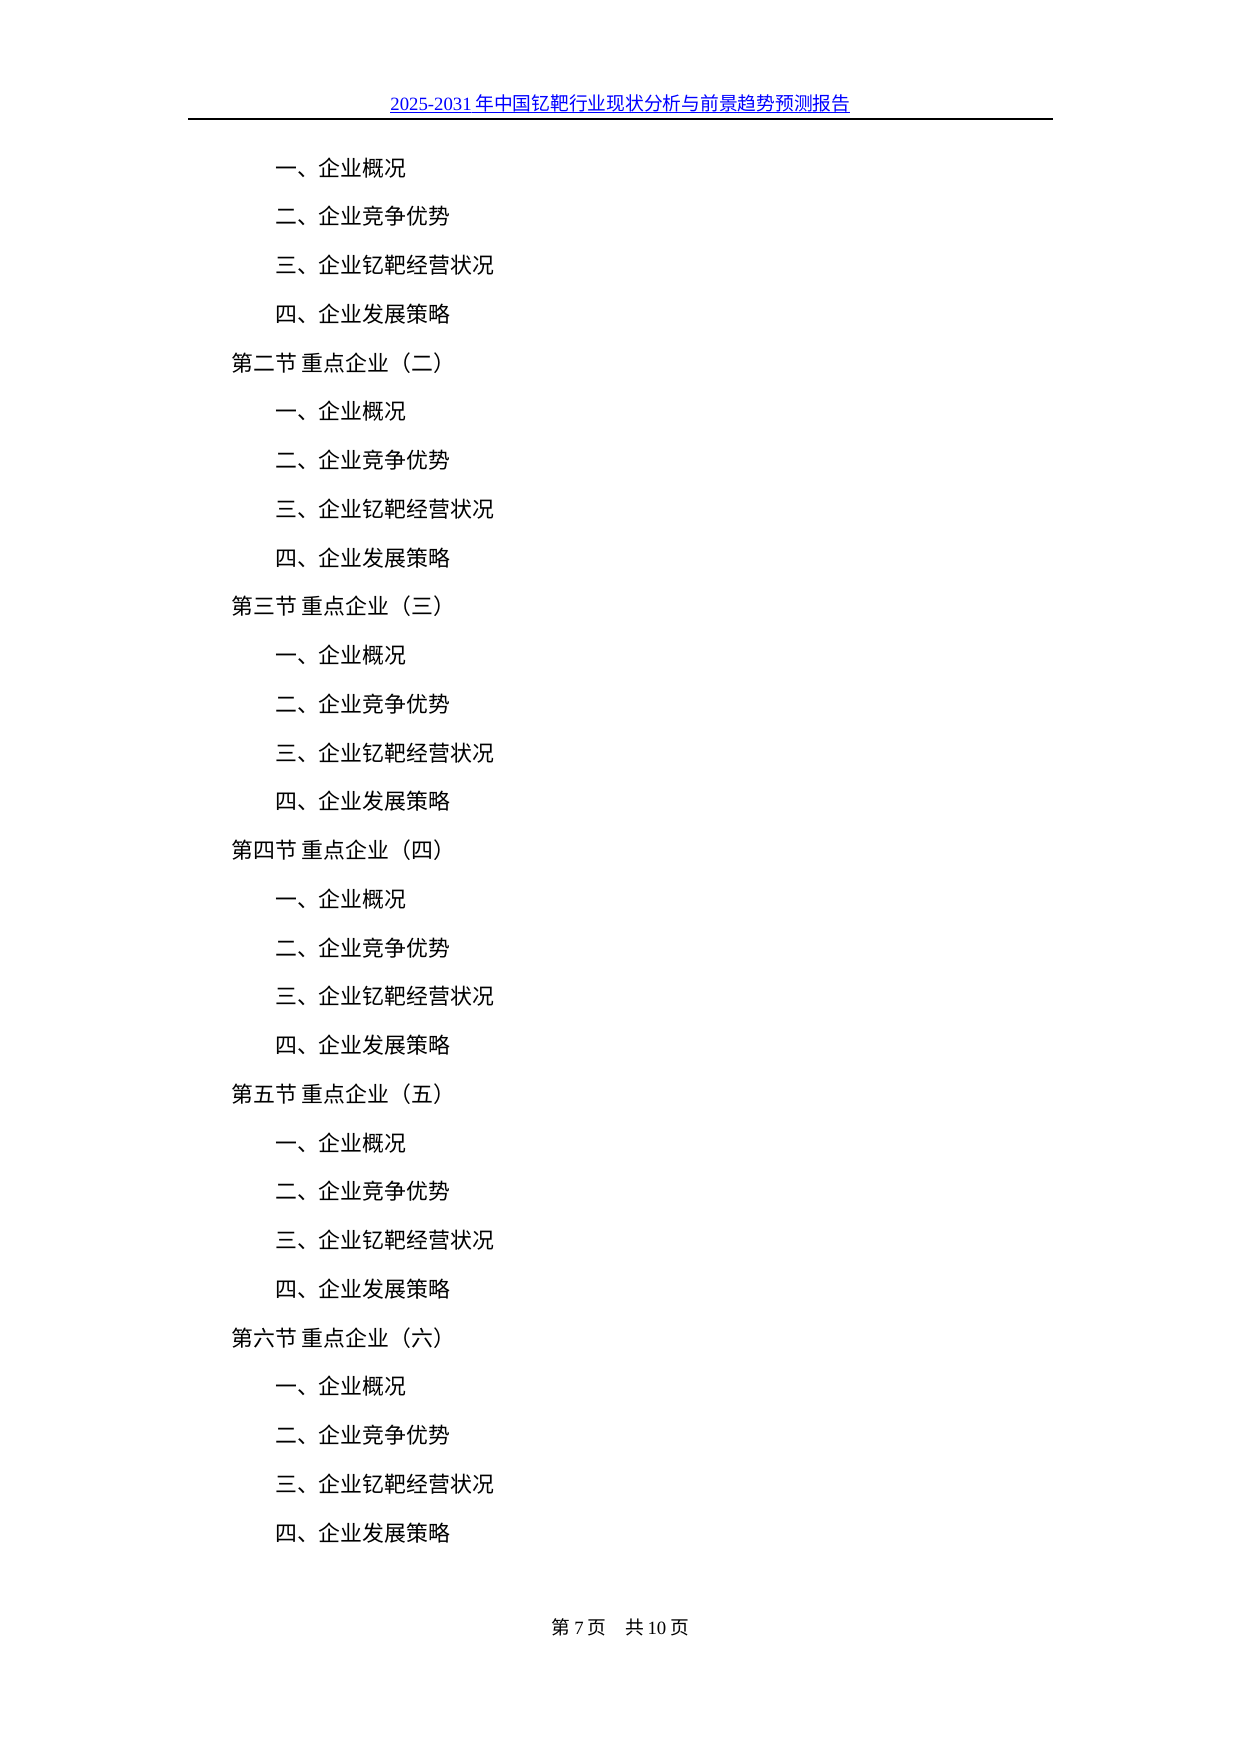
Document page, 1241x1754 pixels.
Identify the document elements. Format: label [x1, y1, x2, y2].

text [187, 150, 1053, 1548]
